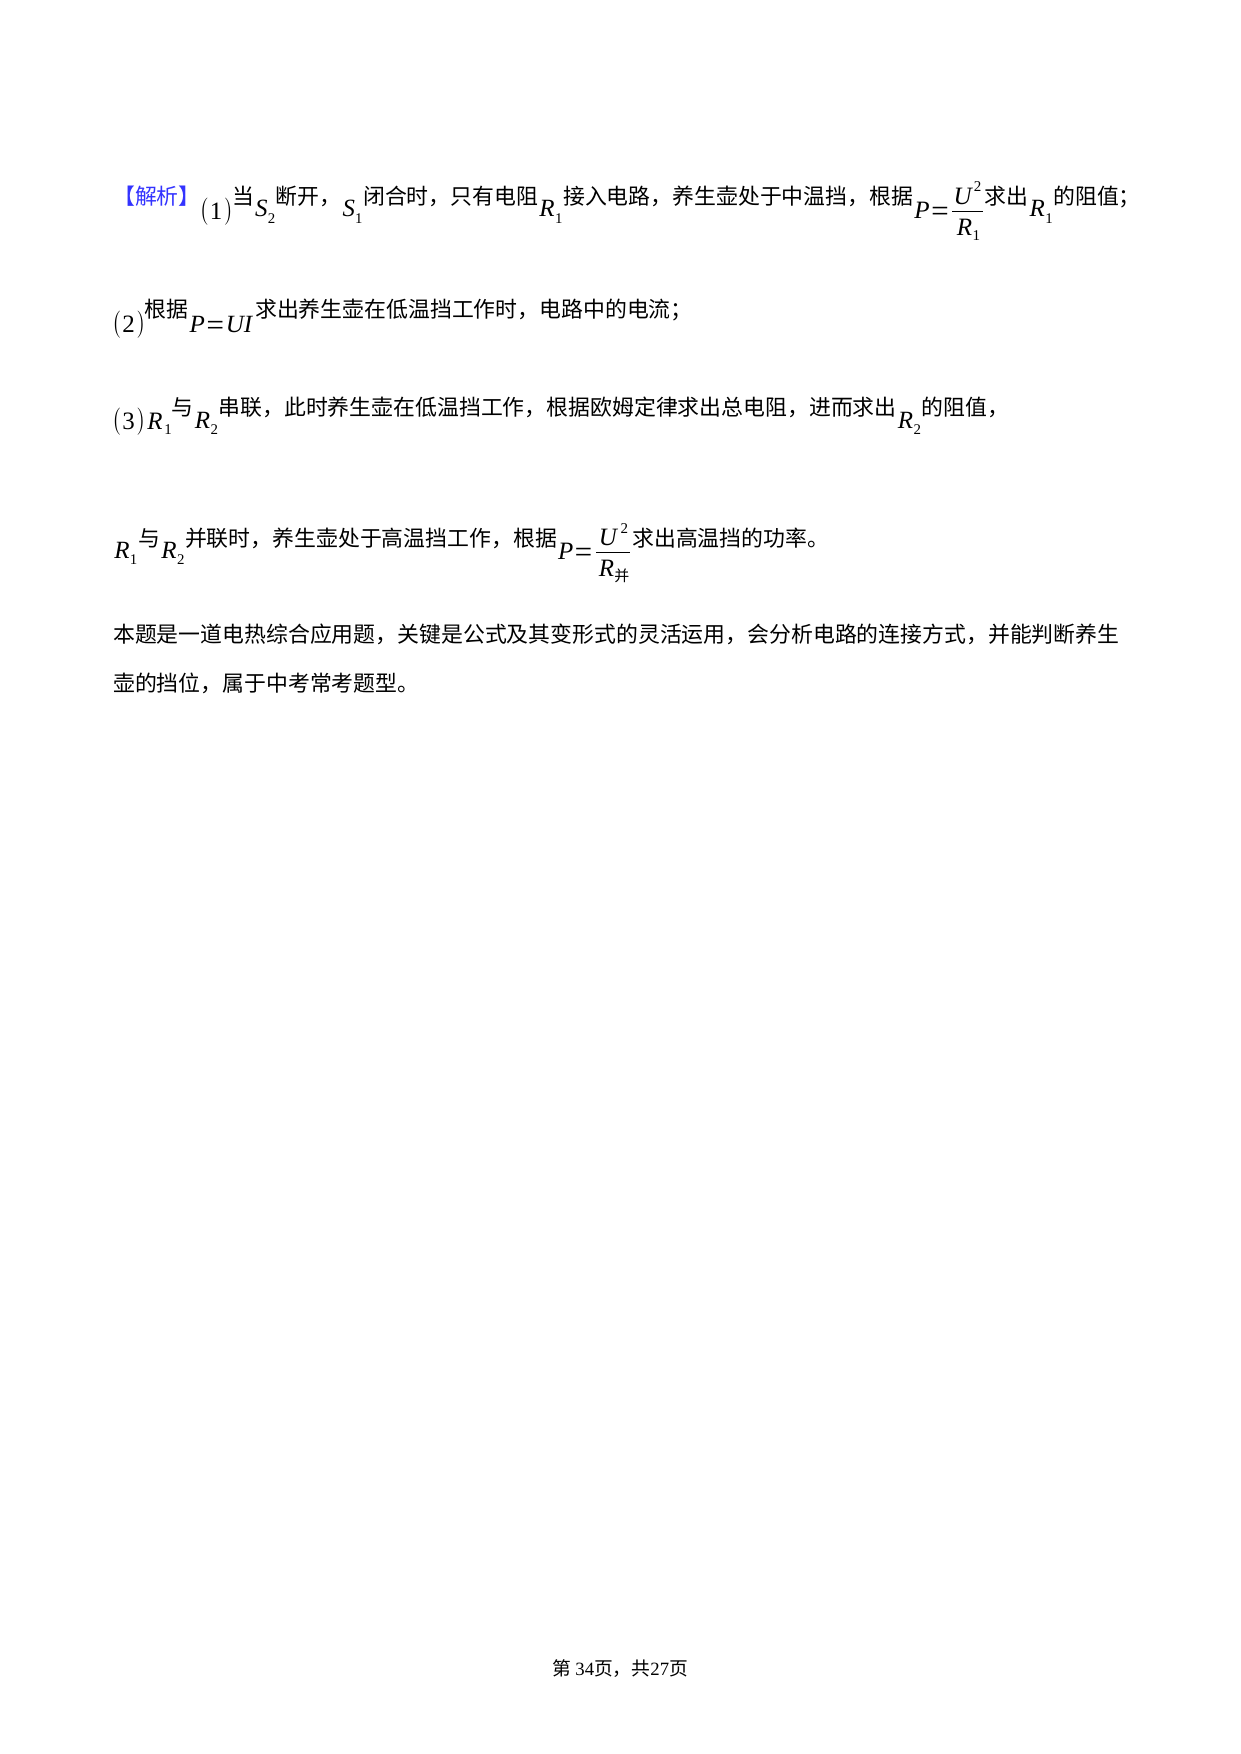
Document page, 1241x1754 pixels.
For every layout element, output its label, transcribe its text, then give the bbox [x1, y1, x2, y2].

text 【解析】当断开，闭合时，只有电阻接入电路，养生壶处于中温挡，根据求出的阻值； 根据求出养生壶在低温挡工作时，电路中的电流； 与串联，此时养生壶在低温挡工作，根据欧姆定律求出总电阻，进而求出的阻值， 与并联时，养生壶处于高温挡工作，根据求出高温挡的功率。 本题是一道电热综合应用题，关键是公式及其变形式的灵活运用，会分析电路的连接方式，并能判断养生壶的挡位，属于中考常考题型。 [113, 162, 1127, 698]
